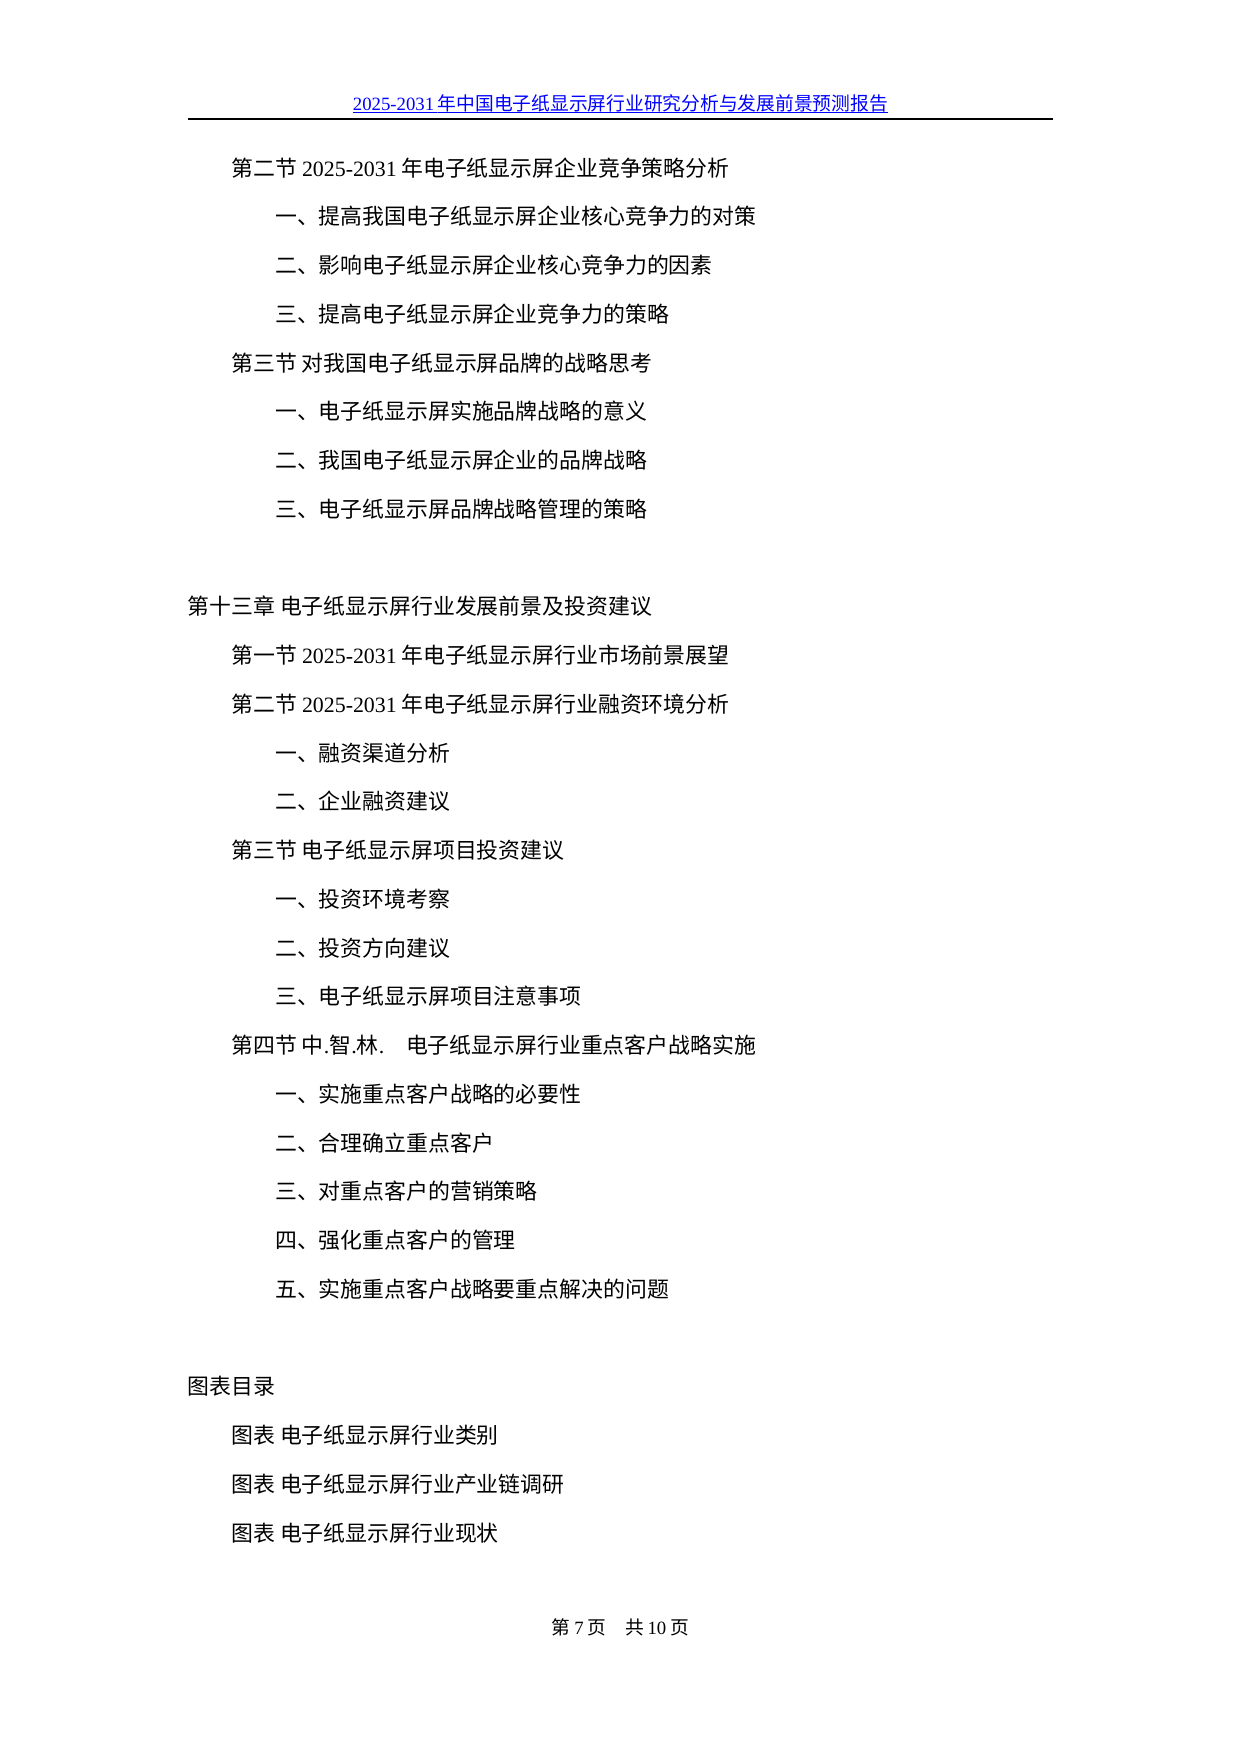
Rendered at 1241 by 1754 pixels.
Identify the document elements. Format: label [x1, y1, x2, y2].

text [187, 150, 1053, 1548]
